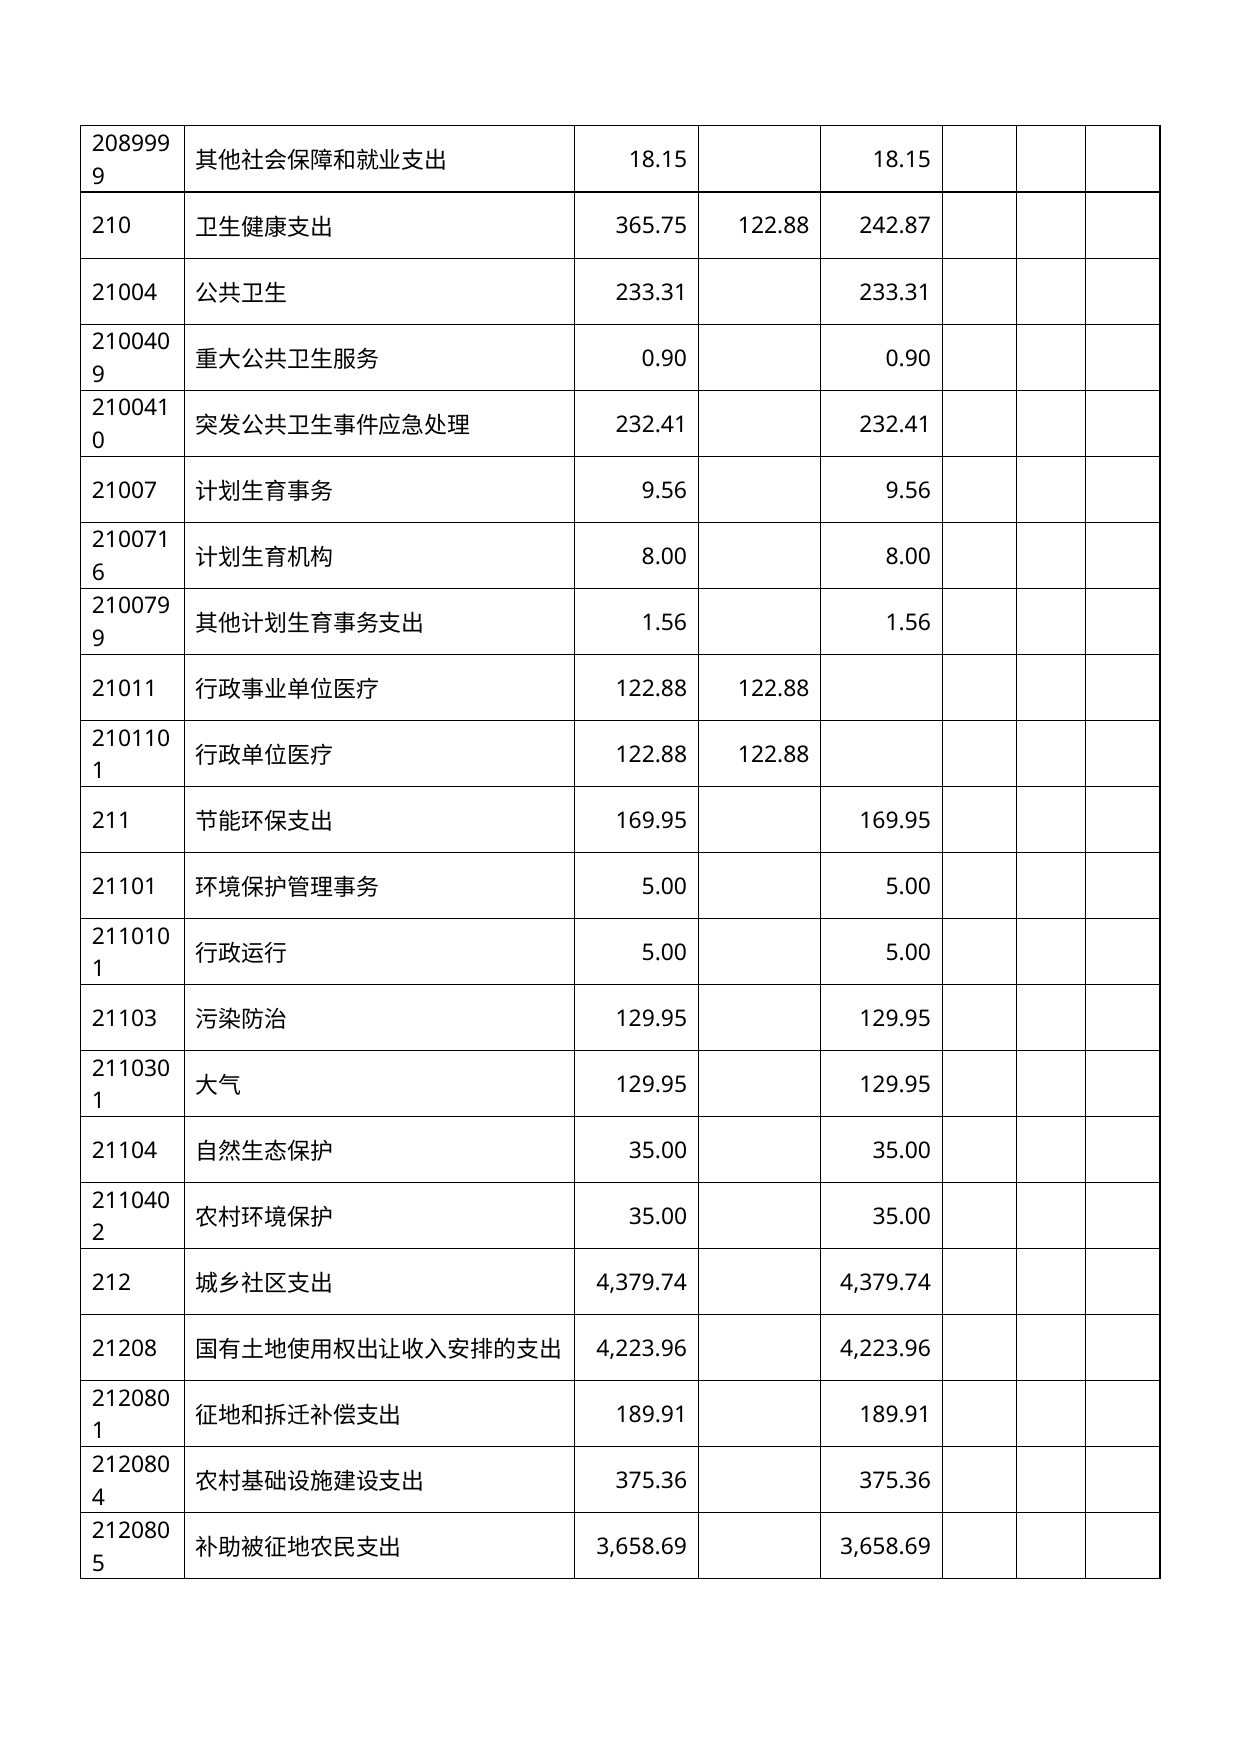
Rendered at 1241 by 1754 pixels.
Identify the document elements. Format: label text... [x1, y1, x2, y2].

table_cell 1.56 [821, 589, 942, 654]
table_cell [943, 1513, 1016, 1578]
table_cell [1017, 523, 1085, 588]
table_cell [943, 391, 1016, 456]
table_cell [943, 325, 1016, 389]
table_cell 1.56 [575, 589, 698, 654]
table_cell [1086, 523, 1159, 588]
table_cell 行政单位医疗 [185, 721, 574, 786]
table_cell 2100409 [81, 325, 184, 389]
table_cell 4,379.74 [821, 1249, 942, 1314]
table_cell 重大公共卫生服务 [185, 325, 574, 389]
table_cell 233.31 [575, 259, 698, 323]
table_cell [1017, 589, 1085, 654]
table_cell 5.00 [821, 919, 942, 984]
table_cell 211 [81, 787, 184, 852]
table_cell 189.91 [821, 1381, 942, 1446]
table_cell [1086, 1117, 1159, 1182]
table_cell 242.87 [821, 193, 942, 257]
table_cell [1017, 1183, 1085, 1248]
table_cell 122.88 [699, 655, 820, 720]
table_cell 4,379.74 [575, 1249, 698, 1314]
table_cell 189.91 [575, 1381, 698, 1446]
table_cell 国有土地使用权出让收入安排的支出 [185, 1315, 574, 1380]
table_cell [1086, 1381, 1159, 1446]
table_cell 2120801 [81, 1381, 184, 1446]
table_cell 行政运行 [185, 919, 574, 984]
table_cell [1017, 1447, 1085, 1512]
table_cell [1017, 325, 1085, 389]
table_cell [943, 523, 1016, 588]
table_cell 5.00 [575, 853, 698, 918]
table_cell 9.56 [575, 457, 698, 522]
table_cell [1086, 589, 1159, 654]
table_cell [699, 126, 820, 191]
table_cell 公共卫生 [185, 259, 574, 323]
table_cell [1017, 1051, 1085, 1116]
table_cell 35.00 [821, 1117, 942, 1182]
table_cell 35.00 [575, 1183, 698, 1248]
table_cell 21103 [81, 985, 184, 1050]
table_cell 2100716 [81, 523, 184, 588]
table_cell [943, 126, 1016, 191]
table_cell 2089999 [81, 126, 184, 191]
table_cell 2100799 [81, 589, 184, 654]
table_cell 5.00 [821, 853, 942, 918]
table_cell [1086, 655, 1159, 720]
table_cell [821, 655, 942, 720]
table_cell 农村基础设施建设支出 [185, 1447, 574, 1512]
table_cell 232.41 [821, 391, 942, 456]
table_cell 35.00 [575, 1117, 698, 1182]
table_cell 18.15 [821, 126, 942, 191]
table_cell [943, 655, 1016, 720]
table_cell 21007 [81, 457, 184, 522]
table_cell [1086, 325, 1159, 389]
table_cell [1086, 787, 1159, 852]
table_cell [943, 985, 1016, 1050]
table_cell [1017, 1513, 1085, 1578]
table_cell [1017, 787, 1085, 852]
table_cell 233.31 [821, 259, 942, 323]
table_cell [699, 1117, 820, 1182]
table_cell 169.95 [821, 787, 942, 852]
table_cell [699, 919, 820, 984]
table_cell [1086, 126, 1159, 191]
table_cell 污染防治 [185, 985, 574, 1050]
table_cell 169.95 [575, 787, 698, 852]
table_cell 计划生育机构 [185, 523, 574, 588]
table_cell 122.88 [575, 721, 698, 786]
table_cell [1017, 259, 1085, 323]
table_cell 35.00 [821, 1183, 942, 1248]
table_cell 其他社会保障和就业支出 [185, 126, 574, 191]
table_cell 18.15 [575, 126, 698, 191]
table_cell [1017, 1315, 1085, 1380]
table_cell 21011 [81, 655, 184, 720]
table_cell 大气 [185, 1051, 574, 1116]
table_cell 210 [81, 193, 184, 257]
table_cell 突发公共卫生事件应急处理 [185, 391, 574, 456]
table_cell 4,223.96 [821, 1315, 942, 1380]
table_cell [943, 1315, 1016, 1380]
table_cell [699, 1447, 820, 1512]
table_cell [1086, 193, 1159, 257]
table_cell 365.75 [575, 193, 698, 257]
table_cell 自然生态保护 [185, 1117, 574, 1182]
table_cell [1017, 457, 1085, 522]
table_cell 农村环境保护 [185, 1183, 574, 1248]
table_cell [1017, 391, 1085, 456]
table_cell [699, 1249, 820, 1314]
table_cell [943, 787, 1016, 852]
table_cell [943, 1381, 1016, 1446]
table_cell 4,223.96 [575, 1315, 698, 1380]
table_cell [1086, 1447, 1159, 1512]
table_cell [699, 1315, 820, 1380]
table_cell 环境保护管理事务 [185, 853, 574, 918]
table_cell [943, 1051, 1016, 1116]
table_cell 232.41 [575, 391, 698, 456]
table_cell 129.95 [821, 1051, 942, 1116]
table_cell 计划生育事务 [185, 457, 574, 522]
table_cell 卫生健康支出 [185, 193, 574, 257]
table_cell [699, 853, 820, 918]
table_cell [699, 985, 820, 1050]
table_cell [1017, 721, 1085, 786]
table_cell [1017, 126, 1085, 191]
table_cell 3,658.69 [821, 1513, 942, 1578]
table_cell 节能环保支出 [185, 787, 574, 852]
table_cell 21208 [81, 1315, 184, 1380]
table_cell [1086, 1249, 1159, 1314]
table_cell 2120804 [81, 1447, 184, 1512]
table_cell 21101 [81, 853, 184, 918]
table_cell [1086, 919, 1159, 984]
table_cell [1086, 1513, 1159, 1578]
table_cell 补助被征地农民支出 [185, 1513, 574, 1578]
table_cell 375.36 [575, 1447, 698, 1512]
table_cell [1086, 1183, 1159, 1248]
table_cell [943, 1249, 1016, 1314]
table_cell [699, 787, 820, 852]
table_cell [1086, 391, 1159, 456]
table_cell 2120805 [81, 1513, 184, 1578]
table_cell [699, 1513, 820, 1578]
table_cell 129.95 [821, 985, 942, 1050]
table_cell [943, 457, 1016, 522]
table_cell [699, 1051, 820, 1116]
table_cell 2101101 [81, 721, 184, 786]
table_cell 8.00 [821, 523, 942, 588]
table_cell 122.88 [699, 721, 820, 786]
table_cell [1017, 853, 1085, 918]
table_cell [1017, 1117, 1085, 1182]
table_cell [1017, 1381, 1085, 1446]
table_cell [943, 259, 1016, 323]
table_cell [1017, 1249, 1085, 1314]
table_cell [699, 325, 820, 389]
table_cell [1086, 1315, 1159, 1380]
table_cell 0.90 [575, 325, 698, 389]
table_cell [699, 259, 820, 323]
table_cell [943, 193, 1016, 257]
table_cell [943, 1447, 1016, 1512]
table_cell 城乡社区支出 [185, 1249, 574, 1314]
table_cell 21004 [81, 259, 184, 323]
table_cell [943, 589, 1016, 654]
table_cell 其他计划生育事务支出 [185, 589, 574, 654]
table_cell 2110301 [81, 1051, 184, 1116]
table_cell [1017, 655, 1085, 720]
table_cell [943, 919, 1016, 984]
table_cell 2110101 [81, 919, 184, 984]
table_cell 375.36 [821, 1447, 942, 1512]
table_cell 征地和拆迁补偿支出 [185, 1381, 574, 1446]
table_cell 122.88 [575, 655, 698, 720]
table_cell [699, 523, 820, 588]
table_cell 5.00 [575, 919, 698, 984]
table_cell [1017, 919, 1085, 984]
table_cell 行政事业单位医疗 [185, 655, 574, 720]
table_cell [699, 1381, 820, 1446]
table_cell 129.95 [575, 985, 698, 1050]
table_cell [1017, 193, 1085, 257]
table_cell [1086, 457, 1159, 522]
table_cell [943, 853, 1016, 918]
table_cell 0.90 [821, 325, 942, 389]
table_cell [1086, 1051, 1159, 1116]
table_cell [943, 721, 1016, 786]
table_cell 2110402 [81, 1183, 184, 1248]
table_cell 122.88 [699, 193, 820, 257]
table_cell 212 [81, 1249, 184, 1314]
table_cell [699, 1183, 820, 1248]
table_cell [699, 589, 820, 654]
table_cell 3,658.69 [575, 1513, 698, 1578]
table_cell [1017, 985, 1085, 1050]
table_cell [1086, 985, 1159, 1050]
table_cell [821, 721, 942, 786]
table_cell [699, 457, 820, 522]
table_cell [699, 391, 820, 456]
table_cell 21104 [81, 1117, 184, 1182]
table_cell 129.95 [575, 1051, 698, 1116]
table_cell [1086, 853, 1159, 918]
table_cell [943, 1183, 1016, 1248]
table_cell 8.00 [575, 523, 698, 588]
table_cell [1086, 259, 1159, 323]
table_cell 2100410 [81, 391, 184, 456]
table_cell [943, 1117, 1016, 1182]
table_cell 9.56 [821, 457, 942, 522]
table_cell [1086, 721, 1159, 786]
